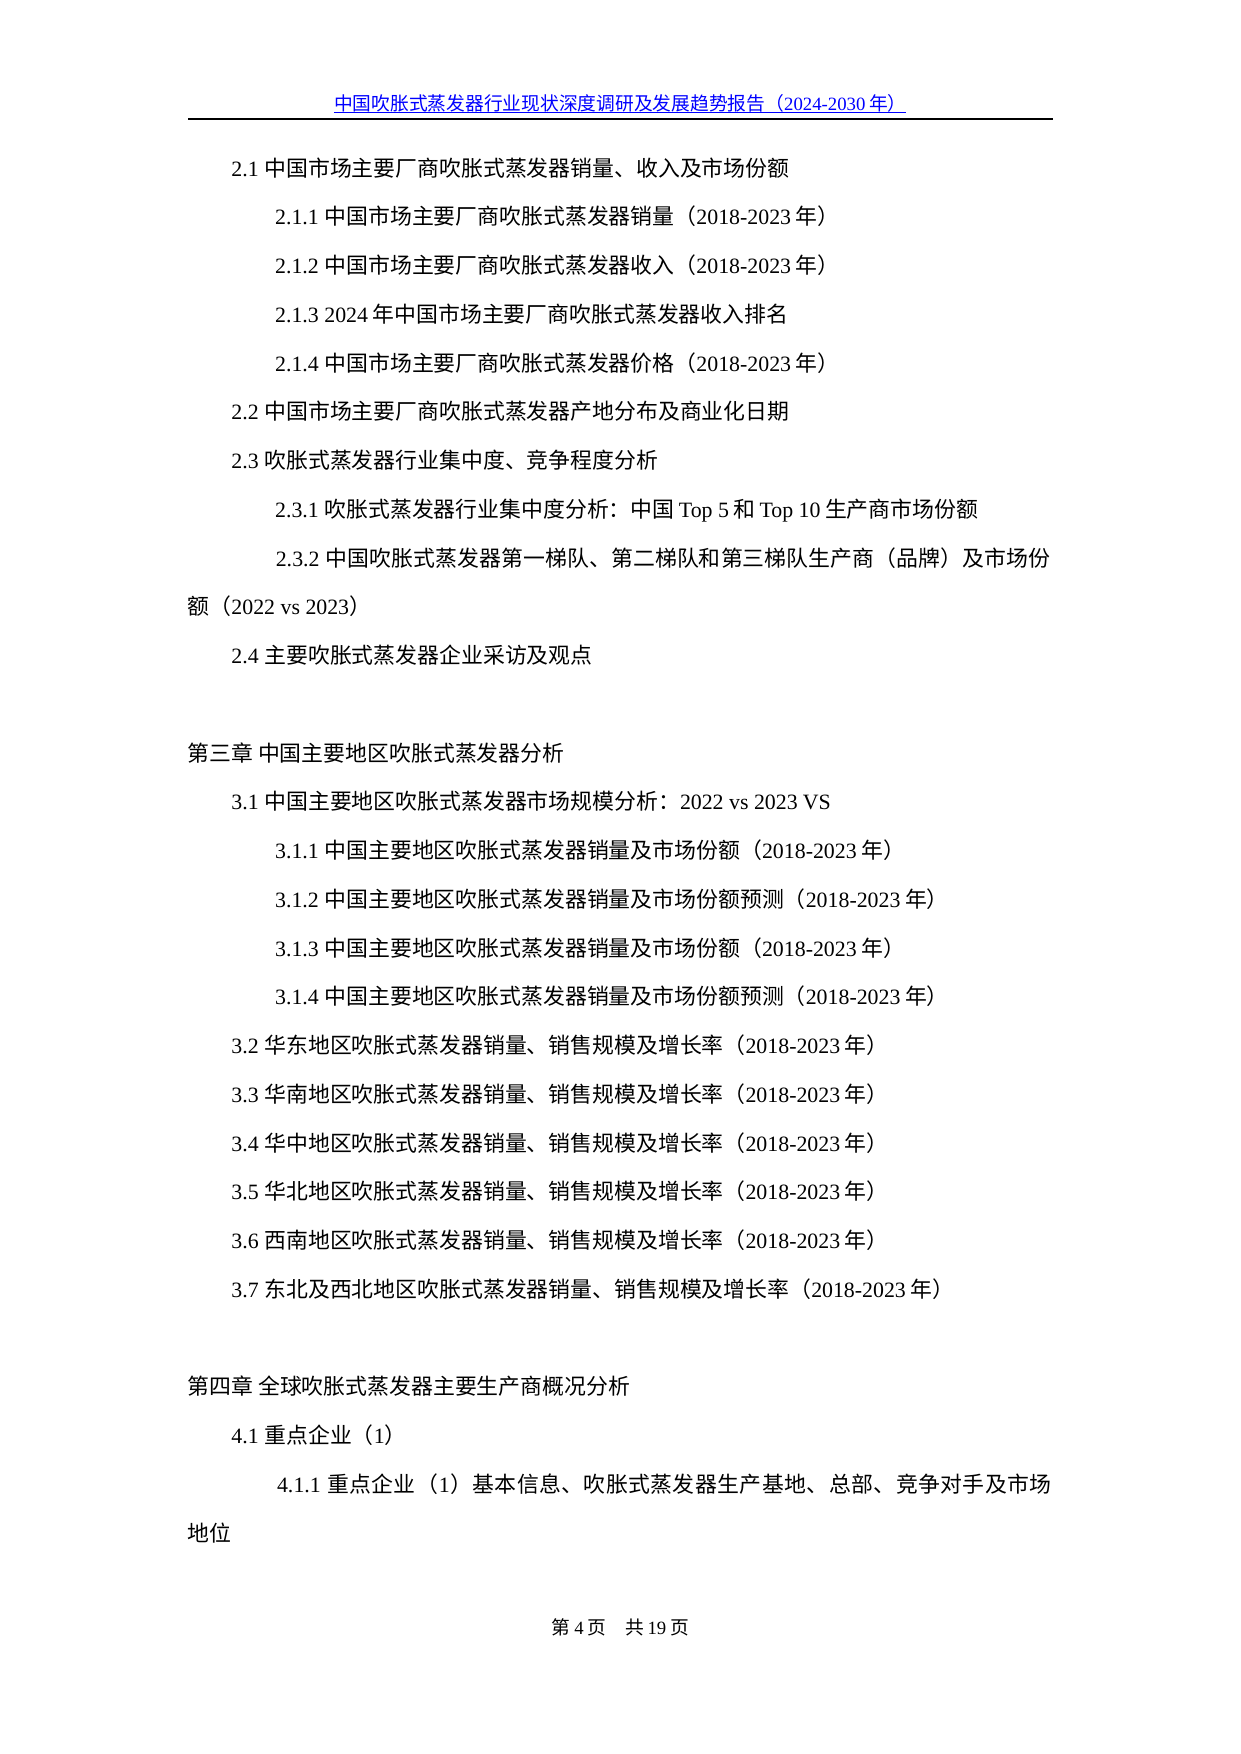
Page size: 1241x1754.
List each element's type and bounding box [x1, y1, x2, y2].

text [187, 150, 1053, 1548]
